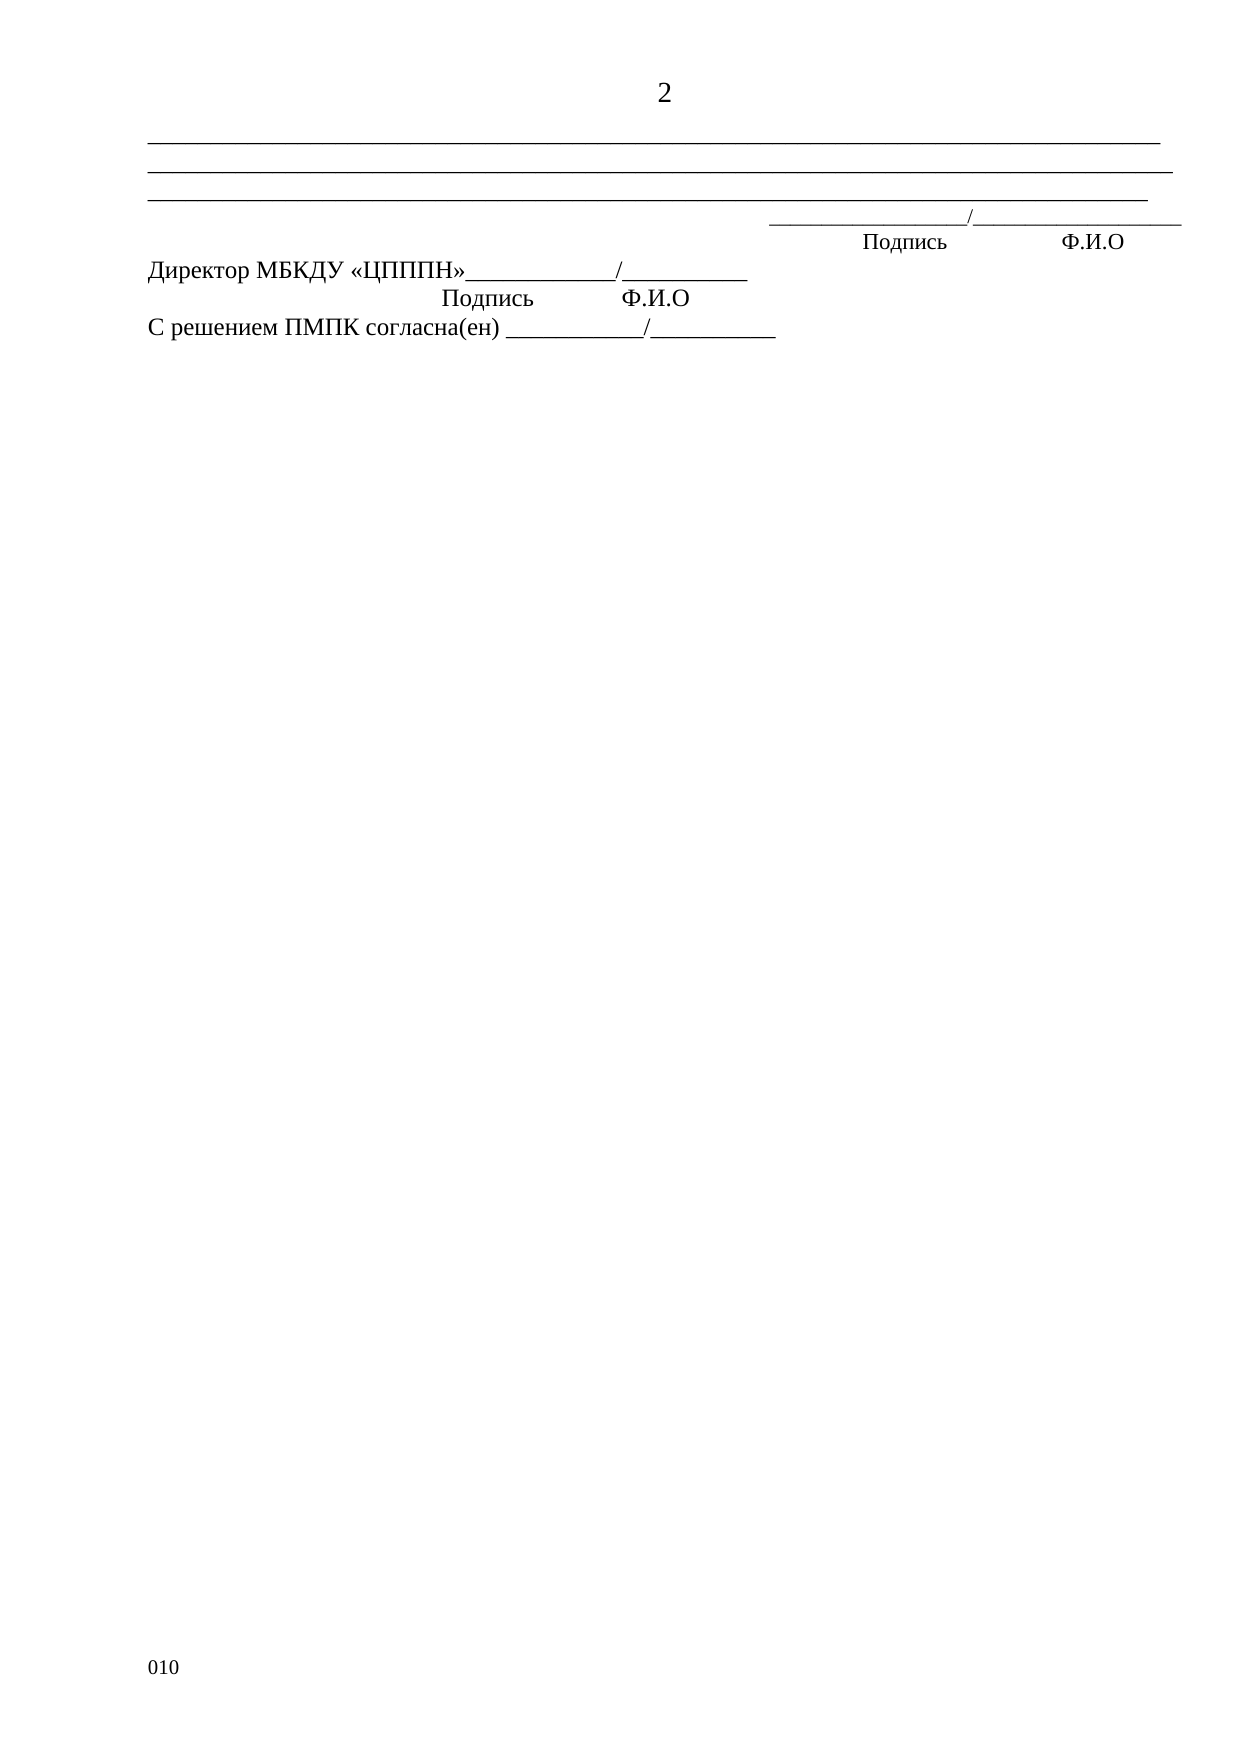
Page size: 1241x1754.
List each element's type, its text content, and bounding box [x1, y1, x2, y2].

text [148, 147, 1181, 204]
text Директор МБКДУ «ЦПППН»____________/__________ [148, 255, 1181, 283]
text Подпись Ф.И.О [148, 228, 1181, 255]
text Подпись Ф.И.О [148, 283, 1181, 312]
text С решением ПМПК согласна(ен) ___________/__________ [148, 312, 1181, 341]
text ___________________/____________________ [148, 204, 1181, 228]
text _________________________________________________________________________________ [148, 118, 1181, 147]
